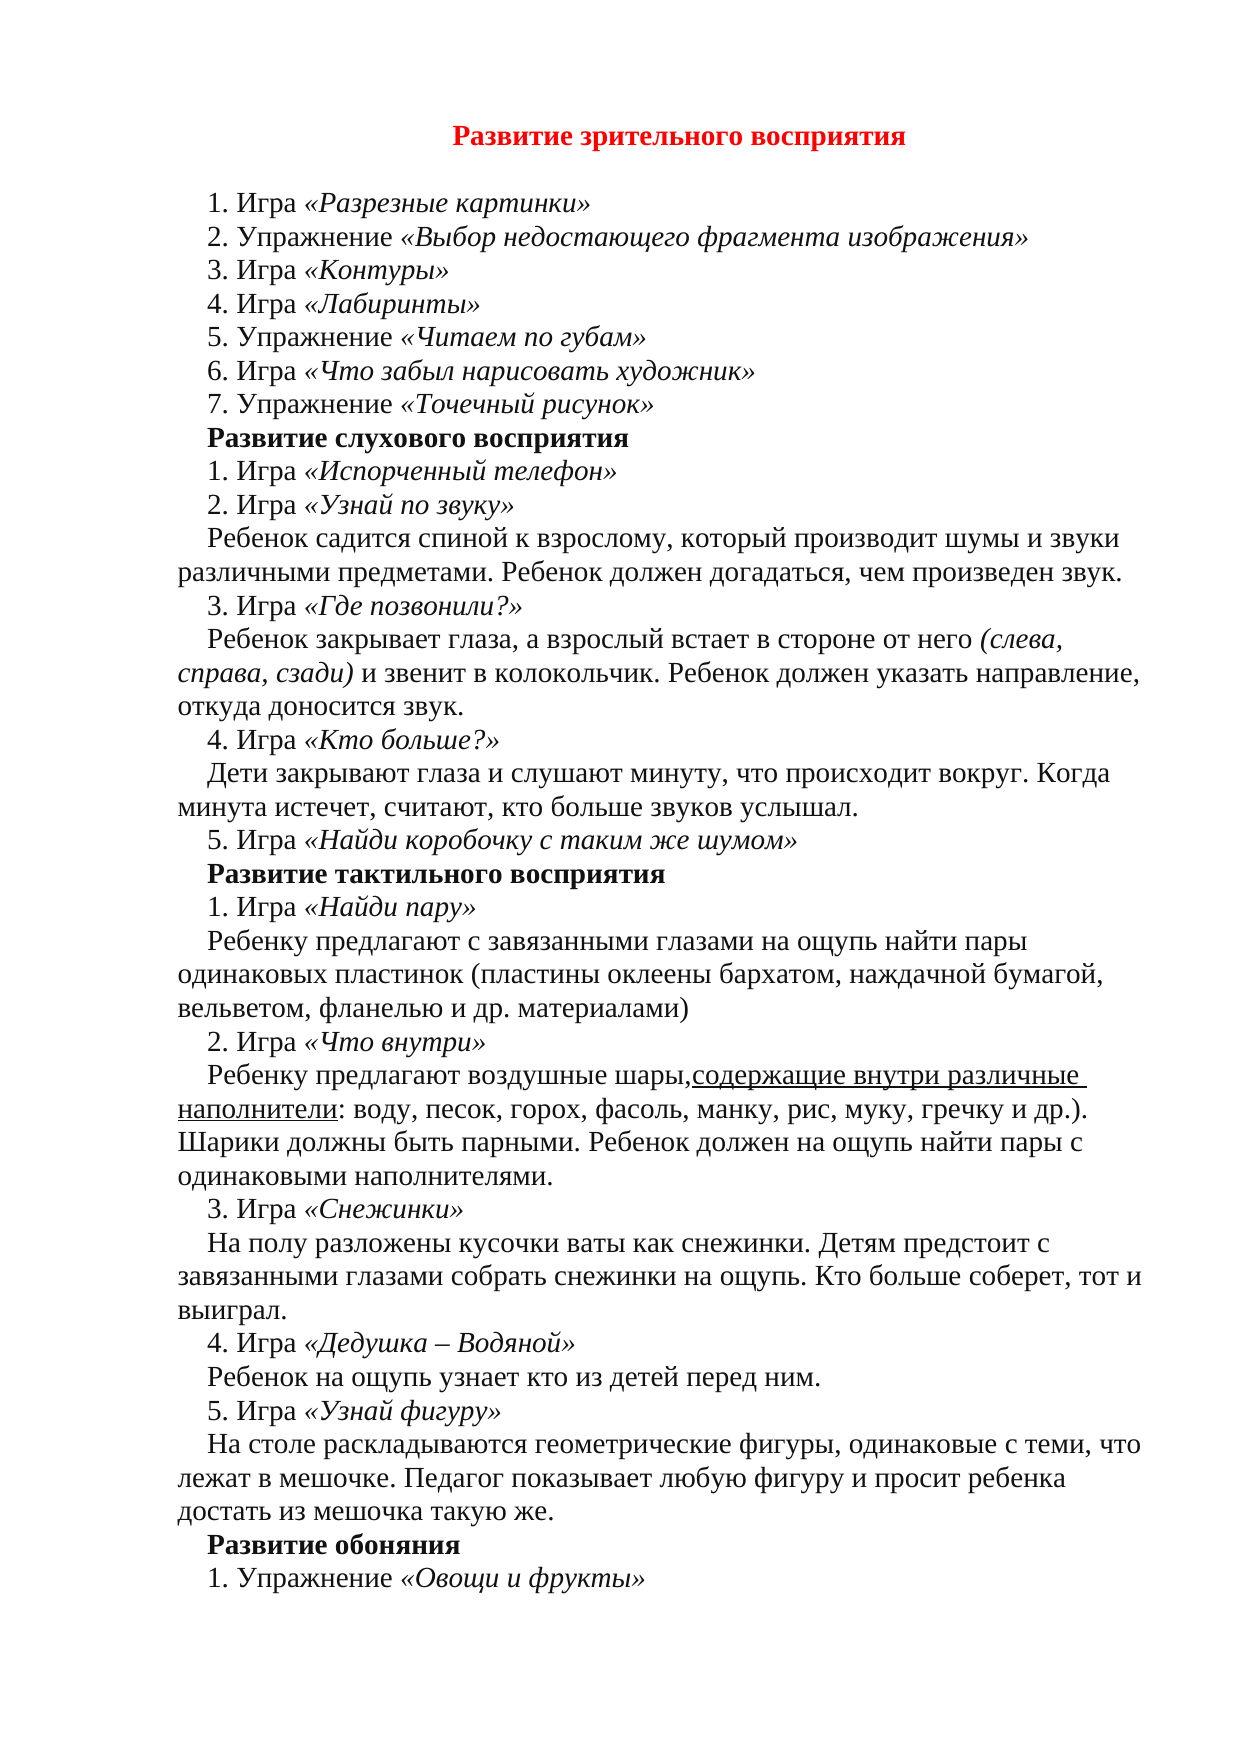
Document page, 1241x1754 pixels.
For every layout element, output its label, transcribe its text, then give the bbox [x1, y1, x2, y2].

text 6. Игра «Что забыл нарисовать художник» [177, 353, 1152, 386]
text Ребенок садится спиной к взрослому, который производит шумы и звуки различными предметами. Ребенок должен догадаться, чем произведен звук. [177, 521, 1152, 588]
text Ребенок закрывает глаза, а взрослый встает в стороне от него (слева, справа, сзади) и звенит в колокольчик. Ребенок должен указать направление, откуда доносится звук. [177, 621, 1152, 722]
text Развитие зрительного восприятия [177, 118, 1152, 152]
text 1. Игра «Найди пару» [177, 889, 1152, 923]
text 4. Игра «Дедушка – Водяной» [177, 1326, 1152, 1359]
text 1. Упражнение «Овощи и фрукты» [177, 1560, 1152, 1594]
text Дети закрывают глаза и слушают минуту, что происходит вокруг. Когда минута истечет, считают, кто больше звуков услышал. [177, 755, 1152, 822]
text 1. Игра «Испорченный телефон» [177, 453, 1152, 487]
text Ребенок на ощупь узнает кто из детей перед ним. [177, 1359, 1152, 1393]
text На полу разложены кусочки ваты как снежинки. Детям предстоит с завязанными глазами собрать снежинки на ощупь. Кто больше соберет, тот и выиграл. [177, 1225, 1152, 1326]
text 2. Игра «Узнай по звуку» [177, 487, 1152, 521]
text 3. Игра «Где позвонили?» [177, 588, 1152, 621]
text Развитие слухового восприятия [177, 420, 1152, 453]
text 3. Игра «Снежинки» [177, 1191, 1152, 1225]
text Ребенку предлагают с завязанными глазами на ощупь найти пары одинаковых пластинок (пластины оклеены бархатом, наждачной бумагой, вельветом, фланелью и др. материалами) [177, 923, 1152, 1024]
text 2. Игра «Что внутри» [177, 1024, 1152, 1057]
text 4. Игра «Кто больше?» [177, 722, 1152, 755]
text Развитие обоняния [177, 1527, 1152, 1560]
text Ребенку предлагают воздушные шары,содержащие внутри различные наполнители: воду, песок, горох, фасоль, манку, рис, муку, гречку и др.). Шарики должны быть парными. Ребенок должен на ощупь найти пары с одинаковыми наполнителями. [177, 1057, 1152, 1191]
text 5. Игра «Узнай фигуру» [177, 1393, 1152, 1426]
text Развитие тактильного восприятия [177, 856, 1152, 889]
text 5. Игра «Найди коробочку с таким же шумом» [177, 822, 1152, 856]
text 5. Упражнение «Читаем по губам» [177, 319, 1152, 353]
text На столе раскладываются геометрические фигуры, одинаковые с теми, что лежат в мешочке. Педагог показывает любую фигуру и просит ребенка достать из мешочка такую же. [177, 1426, 1152, 1527]
text 4. Игра «Лабиринты» [177, 286, 1152, 319]
text 2. Упражнение «Выбор недостающего фрагмента изображения» [177, 219, 1152, 252]
text 7. Упражнение «Точечный рисунок» [177, 386, 1152, 420]
text 3. Игра «Контуры» [177, 252, 1152, 286]
text 1. Игра «Разрезные картинки» [177, 185, 1152, 219]
